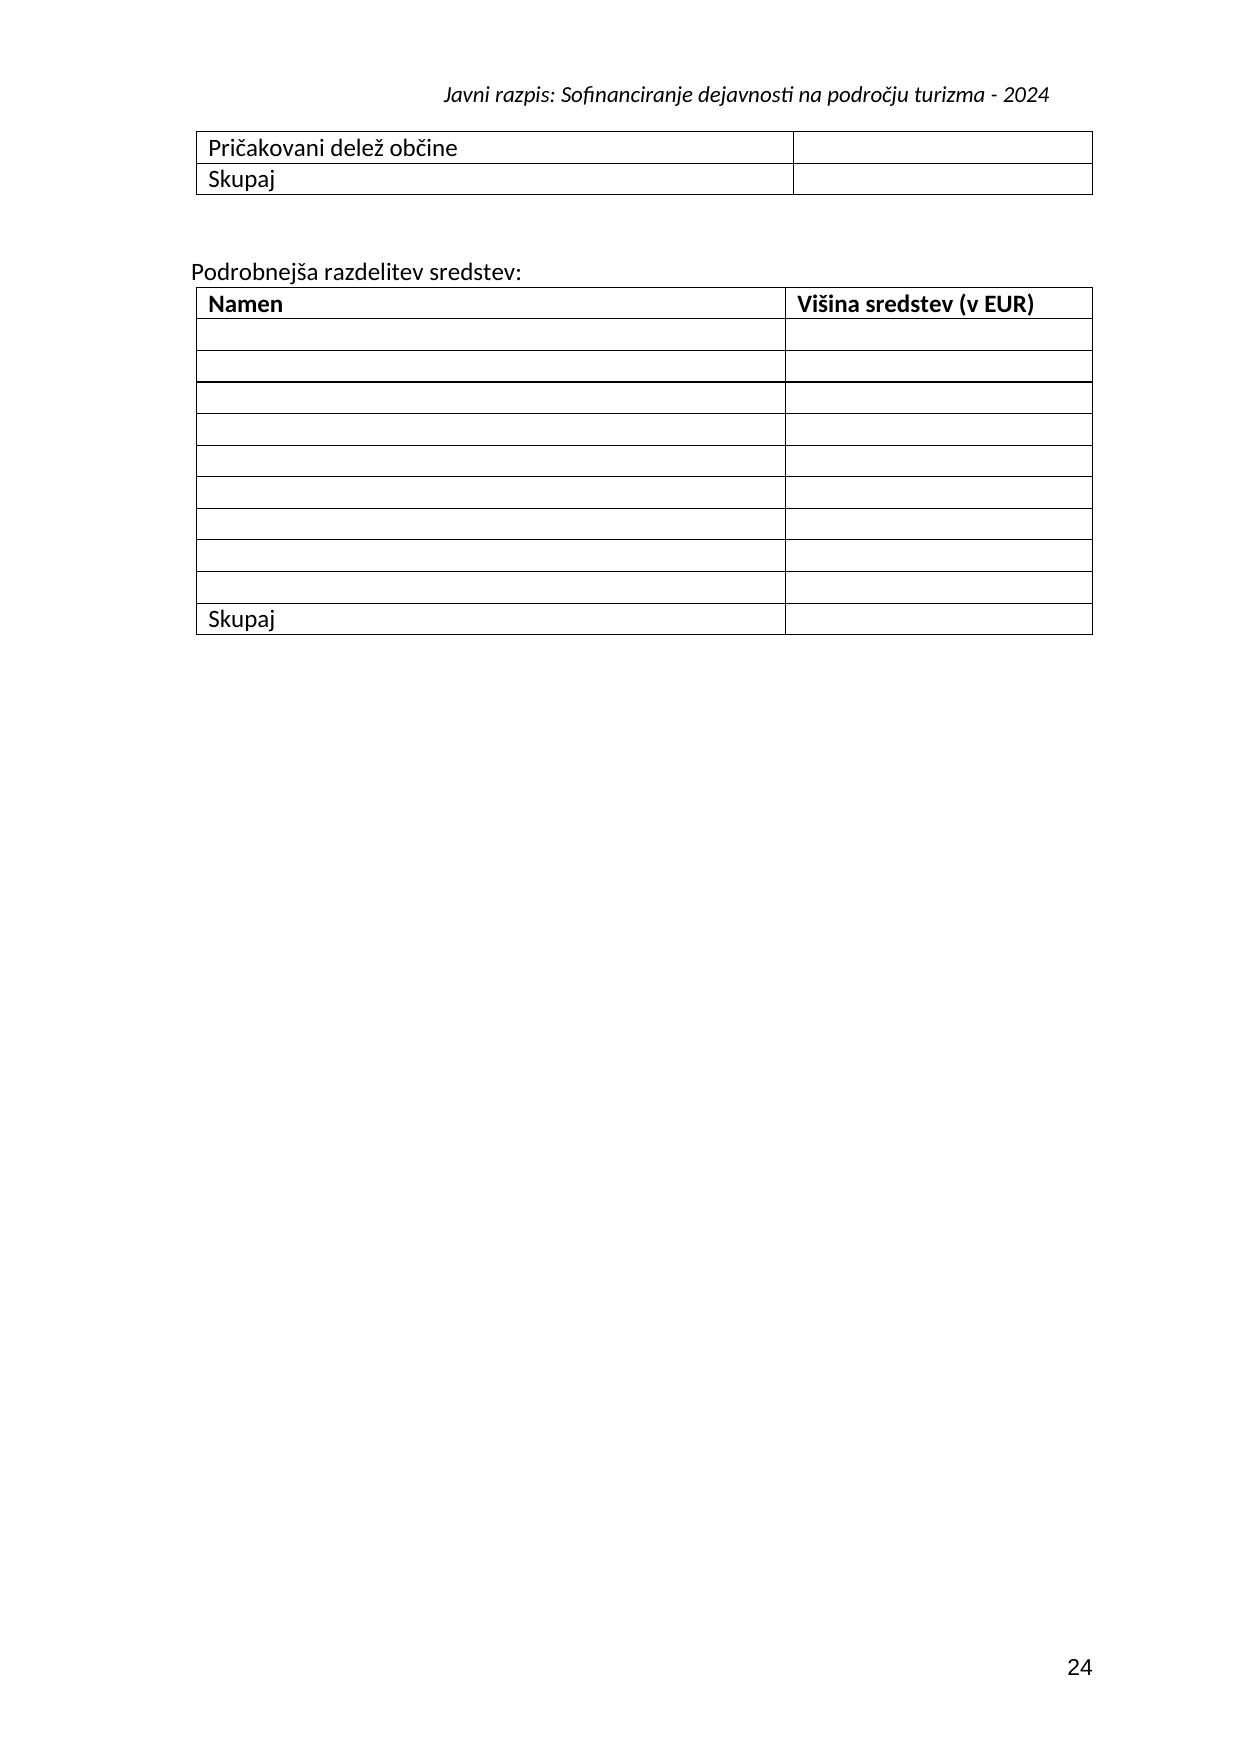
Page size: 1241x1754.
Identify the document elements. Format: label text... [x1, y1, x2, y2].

table_cell Pričakovani delež občine [197, 132, 793, 163]
table_cell Skupaj [197, 164, 793, 194]
table_cell [786, 604, 1092, 634]
text Podrobnejša razdelitev sredstev: [185, 256, 1093, 287]
table_cell [786, 540, 1092, 571]
table_cell [786, 477, 1092, 508]
table_cell [197, 351, 785, 381]
table_header Višina sredstev (v EUR) [786, 288, 1092, 318]
table_cell [786, 572, 1092, 602]
table_cell [197, 319, 785, 350]
table_cell Skupaj [197, 604, 785, 634]
table_cell [197, 509, 785, 539]
table_cell [786, 351, 1092, 381]
table_cell [794, 164, 1092, 194]
table_cell [786, 446, 1092, 476]
table_cell [786, 509, 1092, 539]
table_cell [786, 414, 1092, 444]
table_cell [786, 319, 1092, 350]
table_cell [197, 446, 785, 476]
table_header Namen [197, 288, 785, 318]
table_cell [197, 477, 785, 508]
table_cell [794, 132, 1092, 163]
table_cell [197, 383, 785, 413]
table_cell [197, 540, 785, 571]
table_cell [197, 572, 785, 602]
table_cell [786, 383, 1092, 413]
table_cell [197, 414, 785, 444]
